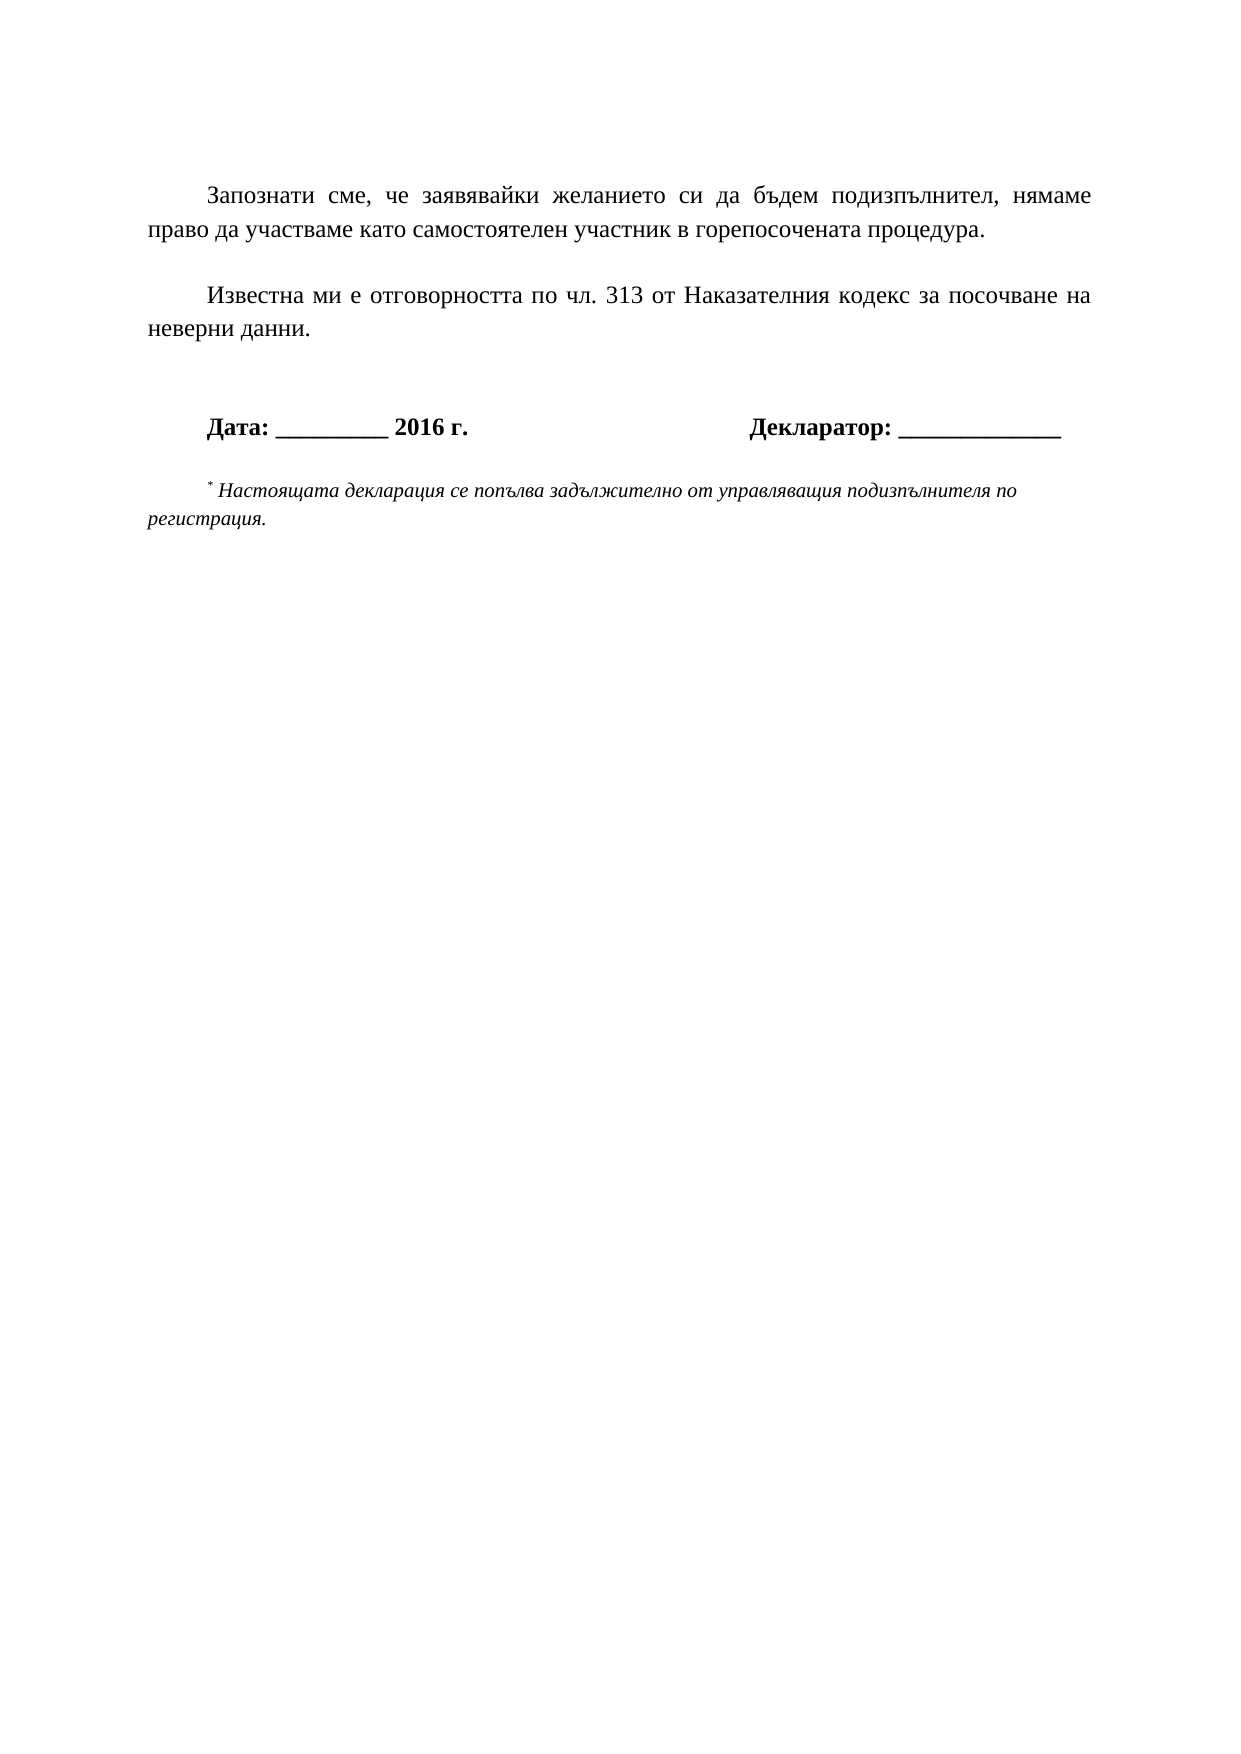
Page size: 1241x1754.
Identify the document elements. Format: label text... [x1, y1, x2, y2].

text Известна ми е отговорността по чл. 313 от Наказателния кодекс за посочване на неверни данни. [148, 280, 1093, 341]
text Дата: _________ 2016 г. Декларатор: _____________ [148, 412, 1093, 441]
text * Настоящата декларация се попълва задължително от управляващия подизпълнителя по регистрация. [148, 478, 1093, 529]
text Запознати сме, че заявявайки желанието си да бъдем подизпълнител, нямаме право да участваме като самостоятелен участник в горепосочената процедура. [148, 181, 1093, 242]
